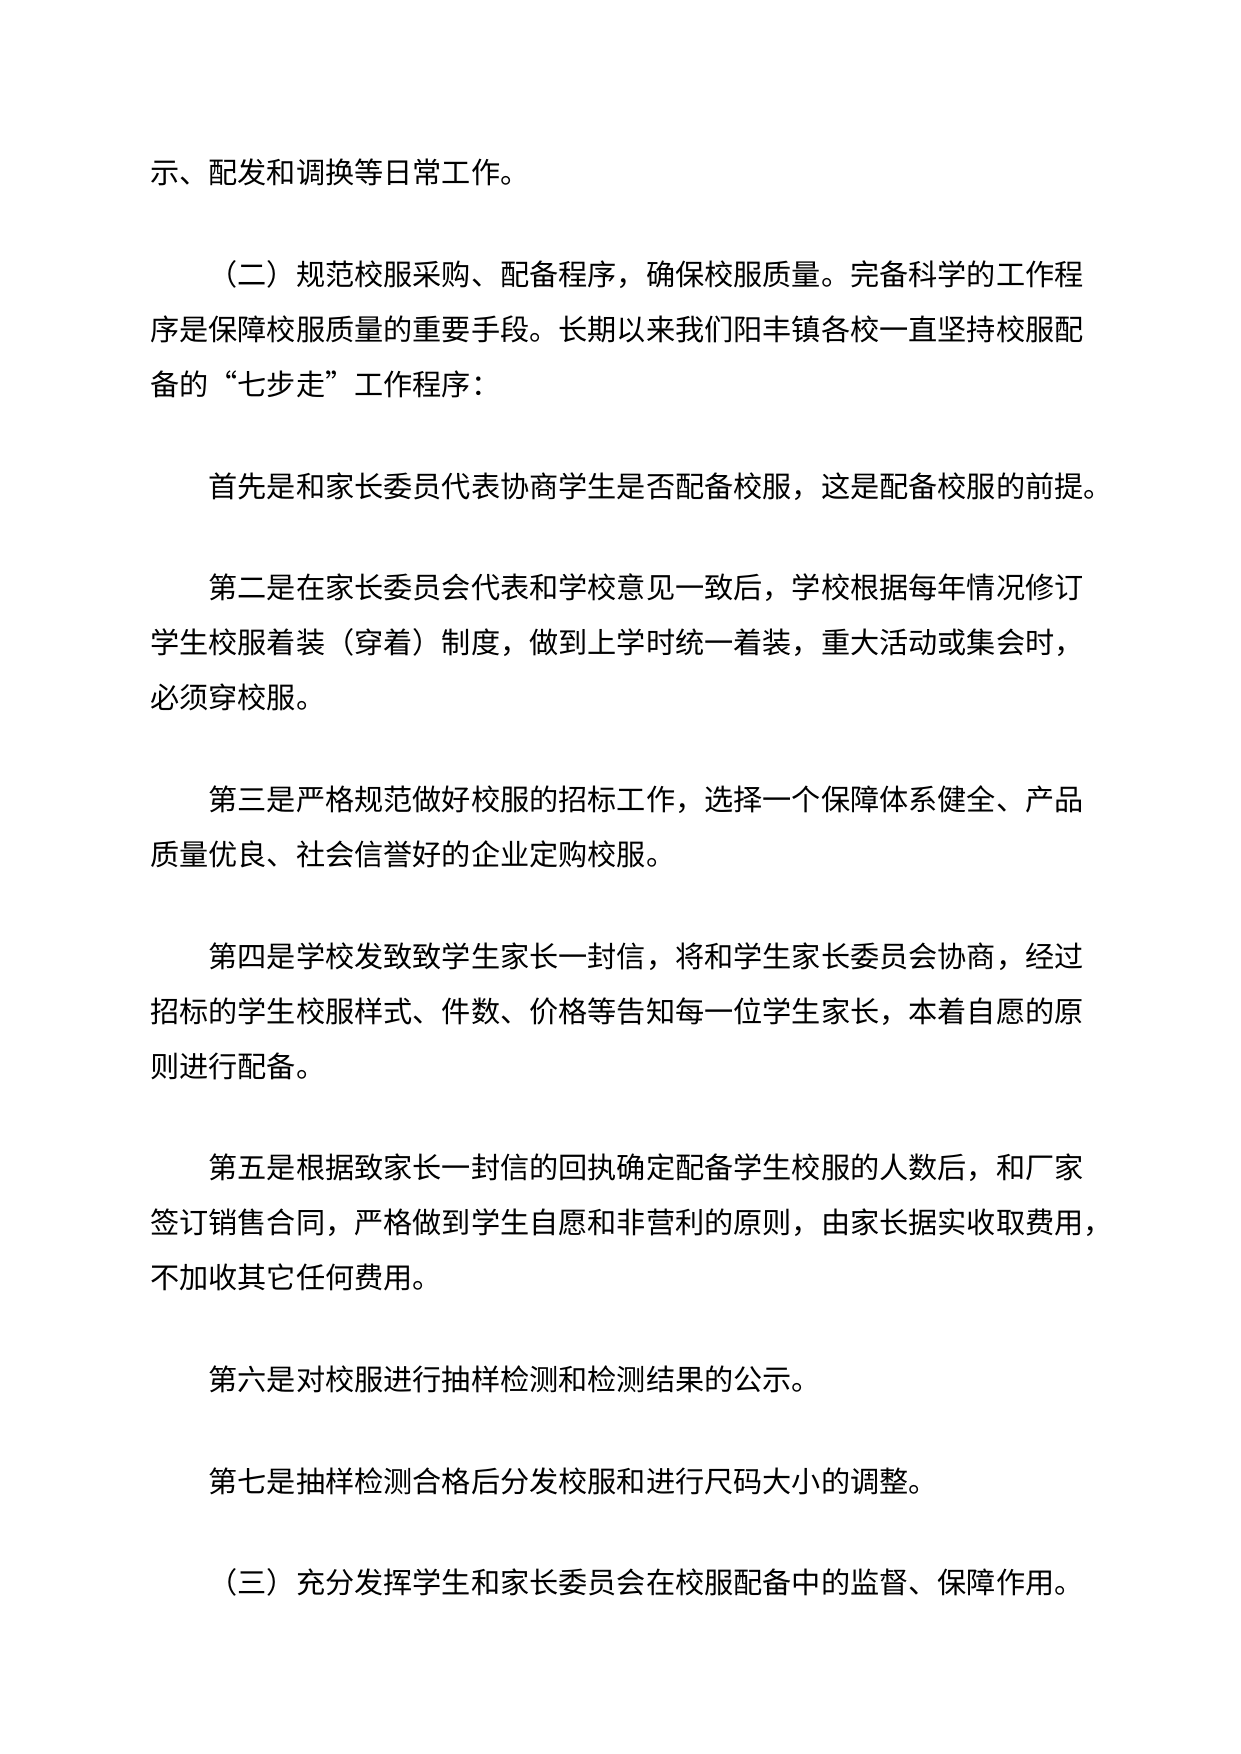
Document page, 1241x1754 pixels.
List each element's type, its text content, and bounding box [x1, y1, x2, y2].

text 第三是严格规范做好校服的招标工作，选择一个保障体系健全、产品质量优良、社会信誉好的企业定购校服。 [150, 777, 1090, 874]
text 第五是根据致家长一封信的回执确定配备学生校服的人数后，和厂家签订销售合同，严格做到学生自愿和非营利的原则，由家长据实收取费用，不加收其它任何费用。 [150, 1145, 1090, 1297]
text 首先是和家长委员代表协商学生是否配备校服，这是配备校服的前提。 [150, 463, 1090, 506]
text （二）规范校服采购、配备程序，确保校服质量。完备科学的工作程序是保障校服质量的重要手段。长期以来我们阳丰镇各校一直坚持校服配备的“七步走”工作程序： [150, 252, 1090, 404]
text 第二是在家长委员会代表和学校意见一致后，学校根据每年情况修订学生校服着装（穿着）制度，做到上学时统一着装，重大活动或集会时，必须穿校服。 [150, 565, 1090, 717]
text （三）充分发挥学生和家长委员会在校服配备中的监督、保障作用。 [150, 1560, 1090, 1602]
text 第七是抽样检测合格后分发校服和进行尺码大小的调整。 [150, 1458, 1090, 1501]
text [150, 150, 1090, 192]
text 第六是对校服进行抽样检测和检测结果的公示。 [150, 1356, 1090, 1399]
text 第四是学校发致致学生家长一封信，将和学生家长委员会协商，经过招标的学生校服样式、件数、价格等告知每一位学生家长，本着自愿的原则进行配备。 [150, 933, 1090, 1085]
